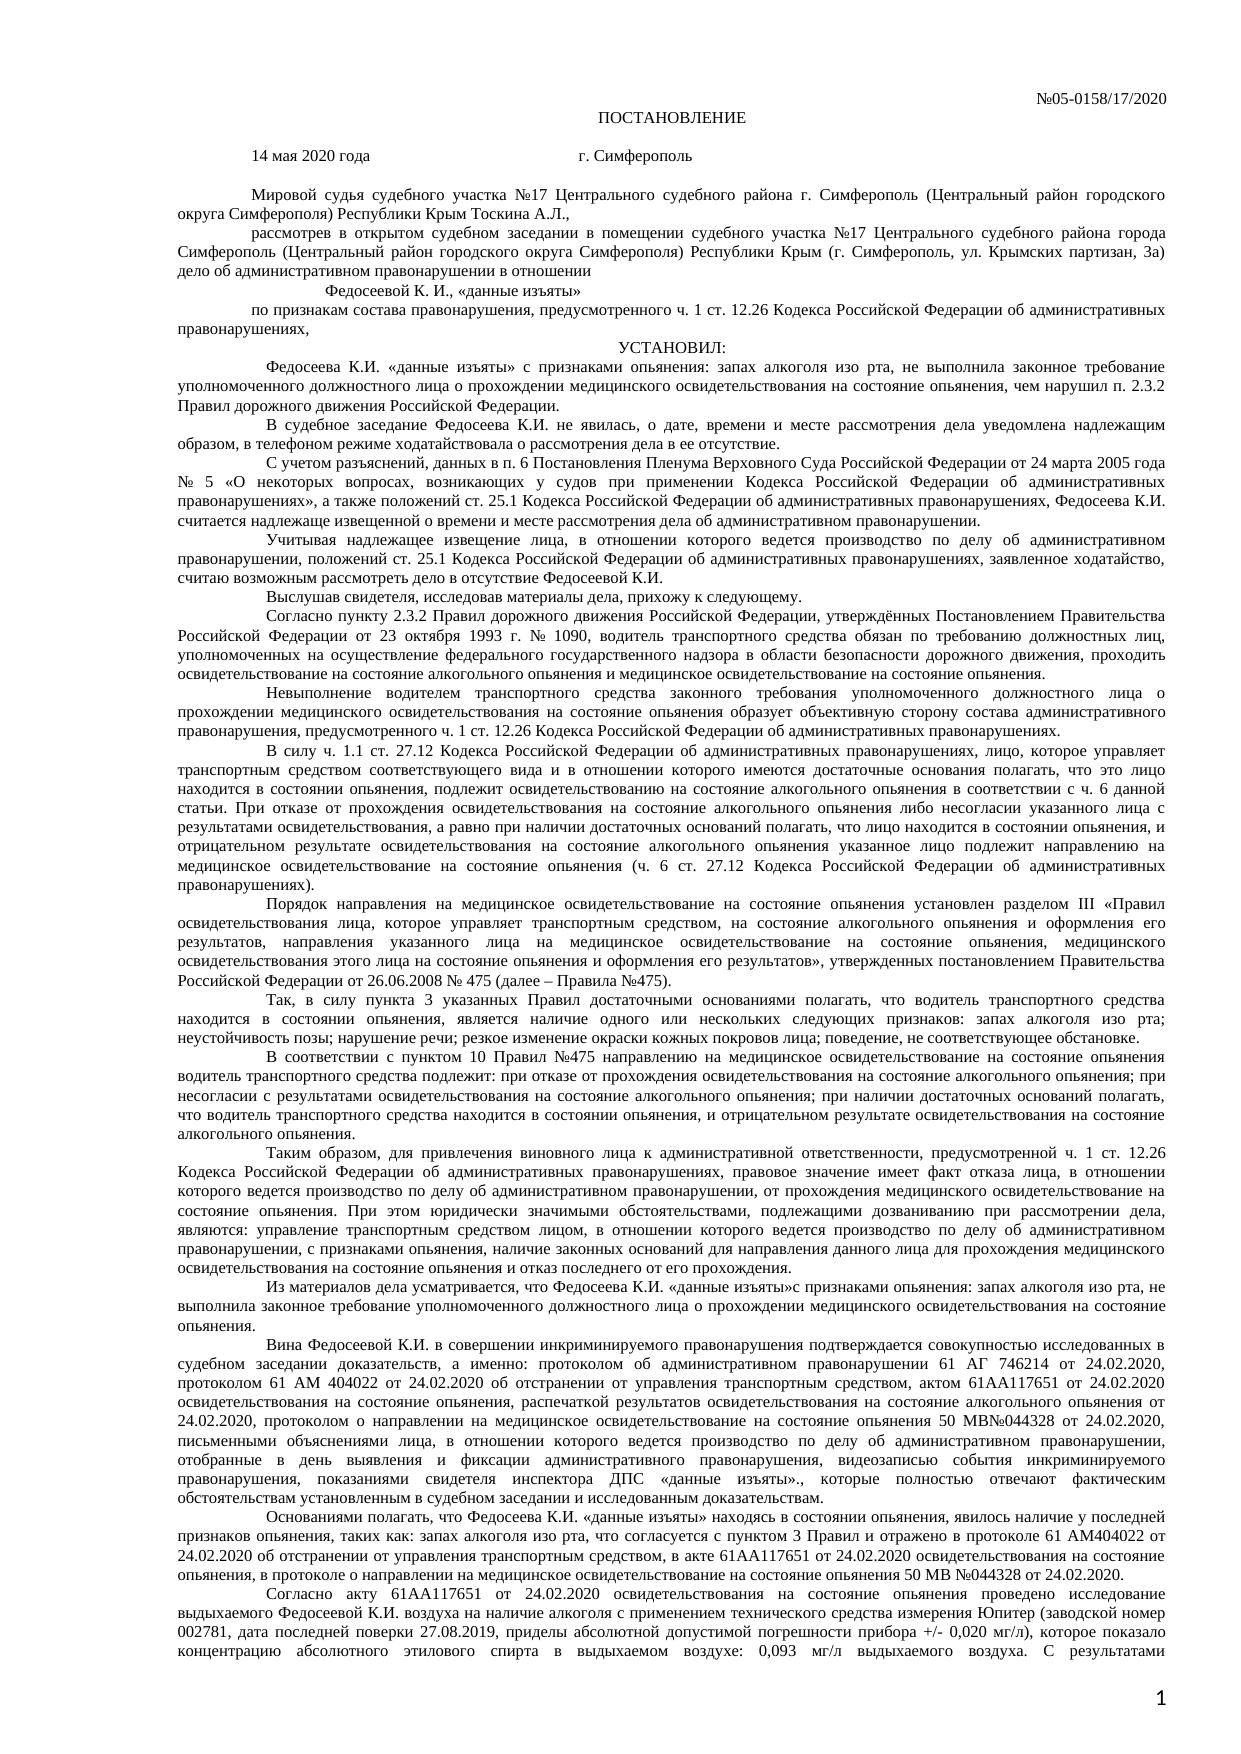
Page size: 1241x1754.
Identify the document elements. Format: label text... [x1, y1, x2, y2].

text Федосеева К.И. «данные изъяты» с признаками опьянения: запах алкоголя изо рта, не выполнила законное требование уполномоченного должностного лица о прохождении медицинского освидетельствования на состояние опьянения, чем нарушил п. 2.3.2 Правил дорожного движения Российской Федерации. [177, 357, 1167, 414]
text Основаниями полагать, что Федосеева К.И. «данные изъяты» находясь в состоянии опьянения, явилось наличие у последней признаков опьянения, таких как: запах алкоголя изо рта, что согласуется с пунктом 3 Правил и отражено в протоколе 61 АМ404022 от 24.02.2020 об отстранении от управления транспортным средством, в акте 61АА117651 от 24.02.2020 освидетельствования на состояние опьянения, в протоколе о направлении на медицинское освидетельствование на состояние опьянения 50 МВ №044328 от 24.02.2020. [177, 1507, 1167, 1584]
text Таким образом, для привлечения виновного лица к административной ответственности, предусмотренной ч. 1 ст. 12.26 Кодекса Российской Федерации об административных правонарушениях, правовое значение имеет факт отказа лица, в отношении которого ведется производство по делу об административном правонарушении, от прохождения медицинского освидетельствование на состояние опьянения. При этом юридически значимыми обстоятельствами, подлежащими дозваниванию при рассмотрении дела, являются: управление транспортным средством лицом, в отношении которого ведется производство по делу об административном правонарушении, с признаками опьянения, наличие законных оснований для направления данного лица для прохождения медицинского освидетельствования на состояние опьянения и отказ последнего от его прохождения. [177, 1143, 1167, 1277]
text 14 мая 2020 года г. Симферополь [177, 146, 1167, 165]
text Из материалов дела усматривается, что Федосеева К.И. «данные изъяты»с признаками опьянения: запах алкоголя изо рта, не выполнила законное требование уполномоченного должностного лица о прохождении медицинского освидетельствования на состояние опьянения. [177, 1277, 1167, 1334]
text Согласно пункту 2.3.2 Правил дорожного движения Российской Федерации, утверждённых Постановлением Правительства Российской Федерации от 23 октября 1993 г. № 1090, водитель транспортного средства обязан по требованию должностных лиц, уполномоченных на осуществление федерального государственного надзора в области безопасности дорожного движения, проходить освидетельствование на состояние алкогольного опьянения и медицинское освидетельствование на состояние опьянения. [177, 606, 1167, 683]
text В силу ч. 1.1 ст. 27.12 Кодекса Российской Федерации об административных правонарушениях, лицо, которое управляет транспортным средством соответствующего вида и в отношении которого имеются достаточные основания полагать, что это лицо находится в состоянии опьянения, подлежит освидетельствованию на состояние алкогольного опьянения в соответствии с ч. 6 данной статьи. При отказе от прохождения освидетельствования на состояние алкогольного опьянения либо несогласии указанного лица с результатами освидетельствования, а равно при наличии достаточных оснований полагать, что лицо находится в состоянии опьянения, и отрицательном результате освидетельствования на состояние алкогольного опьянения указанное лицо подлежит направлению на медицинское освидетельствование на состояние опьянения (ч. 6 ст. 27.12 Кодекса Российской Федерации об административных правонарушениях). [177, 740, 1167, 894]
text рассмотрев в открытом судебном заседании в помещении судебного участка №17 Центрального судебного района города Симферополь (Центральный район городского округа Симферополя) Республики Крым (г. Симферополь, ул. Крымских партизан, 3а) дело об административном правонарушении в отношении [177, 223, 1167, 280]
text Порядок направления на медицинское освидетельствование на состояние опьянения установлен разделом III «Правил освидетельствования лица, которое управляет транспортным средством, на состояние алкогольного опьянения и оформления его результатов, направления указанного лица на медицинское освидетельствование на состояние опьянения, медицинского освидетельствования этого лица на состояние опьянения и оформления его результатов», утвержденных постановлением Правительства Российской Федерации от 26.06.2008 № 475 (далее – Правила №475). [177, 894, 1167, 989]
text Так, в силу пункта 3 указанных Правил достаточными основаниями полагать, что водитель транспортного средства находится в состоянии опьянения, является наличие одного или нескольких следующих признаков: запах алкоголя изо рта; неустойчивость позы; нарушение речи; резкое изменение окраски кожных покровов лица; поведение, не соответствующее обстановке. [177, 989, 1167, 1047]
text Мировой судья судебного участка №17 Центрального судебного района г. Симферополь (Центральный район городского округа Симферополя) Республики Крым Тоскина А.Л., [177, 184, 1167, 223]
text Невыполнение водителем транспортного средства законного требования уполномоченного должностного лица о прохождении медицинского освидетельствования на состояние опьянения образует объективную сторону состава административного правонарушения, предусмотренного ч. 1 ст. 12.26 Кодекса Российской Федерации об административных правонарушениях. [177, 683, 1167, 740]
text №05-0158/17/2020 [177, 89, 1167, 108]
text В соответствии с пунктом 10 Правил №475 направлению на медицинское освидетельствование на состояние опьянения водитель транспортного средства подлежит: при отказе от прохождения освидетельствования на состояние алкогольного опьянения; при несогласии с результатами освидетельствования на состояние алкогольного опьянения; при наличии достаточных оснований полагать, что водитель транспортного средства находится в состоянии опьянения, и отрицательном результате освидетельствования на состояние алкогольного опьянения. [177, 1047, 1167, 1143]
text С учетом разъяснений, данных в п. 6 Постановления Пленума Верховного Суда Российской Федерации от 24 марта 2005 года № 5 «О некоторых вопросах, возникающих у судов при применении Кодекса Российской Федерации об административных правонарушениях», а также положений ст. 25.1 Кодекса Российской Федерации об административных правонарушениях, Федосеева К.И. считается надлежаще извещенной о времени и месте рассмотрения дела об административном правонарушении. [177, 453, 1167, 529]
text Выслушав свидетеля, исследовав материалы дела, прихожу к следующему. [177, 587, 1167, 606]
text Федосеевой К. И., «данные изъяты» [325, 280, 1167, 299]
text Вина Федосеевой К.И. в совершении инкриминируемого правонарушения подтверждается совокупностью исследованных в судебном заседании доказательств, а именно: протоколом об административном правонарушении 61 АГ 746214 от 24.02.2020, протоколом 61 АМ 404022 от 24.02.2020 об отстранении от управления транспортным средством, актом 61АА117651 от 24.02.2020 освидетельствования на состояние опьянения, распечаткой результатов освидетельствования на состояние алкогольного опьянения от 24.02.2020, протоколом о направлении на медицинское освидетельствование на состояние опьянения 50 МВ№044328 от 24.02.2020, письменными объяснениями лица, в отношении которого ведется производство по делу об административном правонарушении, отобранные в день выявления и фиксации административного правонарушения, видеозаписью события инкриминируемого правонарушения, показаниями свидетеля инспектора ДПС «данные изъяты»., которые полностью отвечают фактическим обстоятельствам установленным в судебном заседании и исследованным доказательствам. [177, 1334, 1167, 1507]
text ПОСТАНОВЛЕНИЕ [177, 108, 1167, 127]
text В судебное заседание Федосеева К.И. не явилась, о дате, времени и месте рассмотрения дела уведомлена надлежащим образом, в телефоном режиме ходатайствовала о рассмотрения дела в ее отсутствие. [177, 414, 1167, 453]
text Учитывая надлежащее извещение лица, в отношении которого ведется производство по делу об административном правонарушении, положений ст. 25.1 Кодекса Российской Федерации об административных правонарушениях, заявленное ходатайство, считаю возможным рассмотреть дело в отсутствие Федосеевой К.И. [177, 529, 1167, 587]
text по признакам состава правонарушения, предусмотренного ч. 1 ст. 12.26 Кодекса Российской Федерации об административных правонарушениях, [177, 299, 1167, 338]
text УСТАНОВИЛ: [177, 338, 1167, 357]
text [177, 1584, 1167, 1660]
